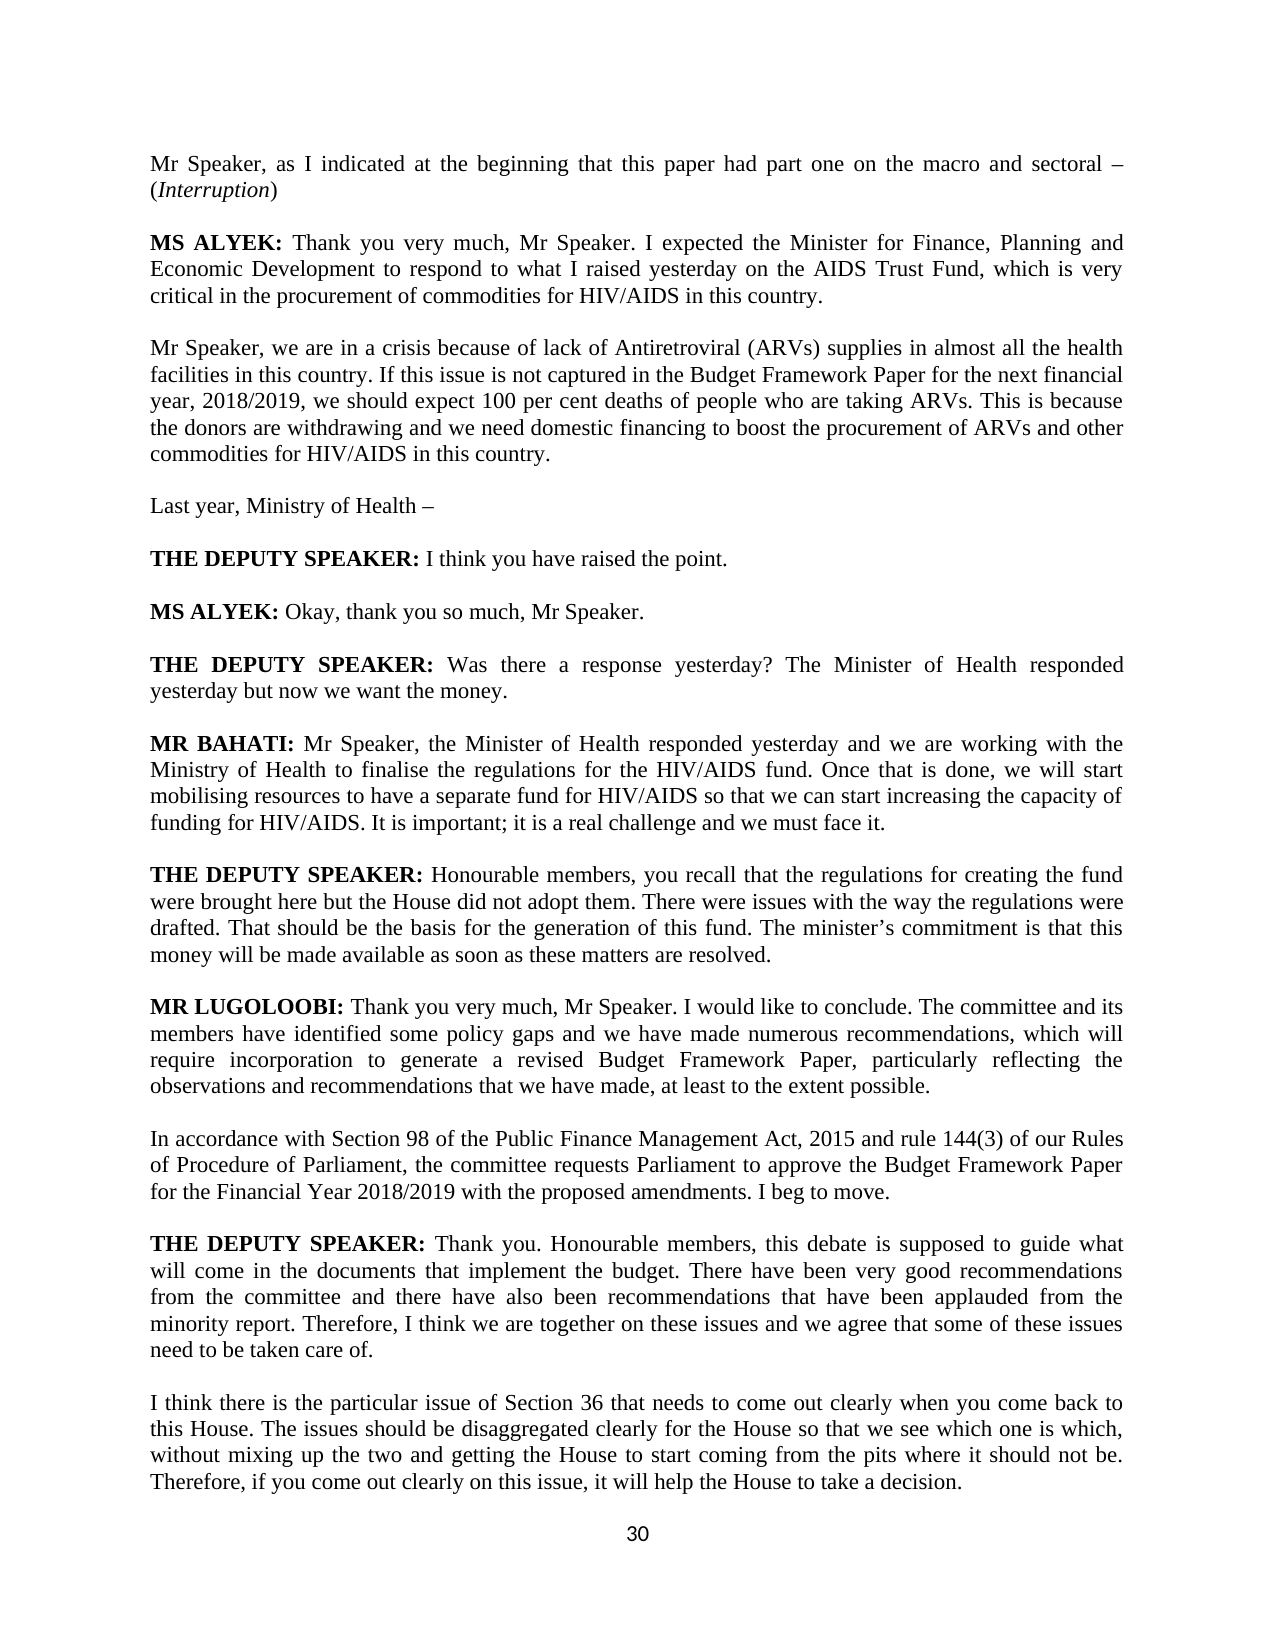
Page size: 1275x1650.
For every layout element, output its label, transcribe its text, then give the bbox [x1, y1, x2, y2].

text THE DEPUTY SPEAKER: Honourable members, you recall that the regulations for creating the fund were brought here but the House did not adopt them. There were issues with the way the regulations were drafted. That should be the basis for the generation of this fund. The minister’s commitment is that this money will be made available as soon as these matters are resolved. [150, 862, 1125, 967]
text I think there is the particular issue of Section 36 that needs to come out clearly when you come back to this House. The issues should be disaggregated clearly for the House so that we see which one is which, without mixing up the two and getting the House to start coming from the pits where it should not be. Therefore, if you come out clearly on this issue, it will help the House to take a decision. [150, 1389, 1125, 1494]
text THE DEPUTY SPEAKER: I think you have raised the point. [150, 545, 1125, 572]
text MR LUGOLOOBI: Thank you very much, Mr Speaker. I would like to conclude. The committee and its members have identified some policy gaps and we have made numerous recommendations, which will require incorporation to generate a revised Budget Framework Paper, particularly reflecting the observations and recommendations that we have made, at least to the extent possible. [150, 993, 1125, 1099]
text MS ALYEK: Thank you very much, Mr Speaker. I expected the Minister for Finance, Planning and Economic Development to respond to what I raised yesterday on the AIDS Trust Fund, which is very critical in the procurement of commodities for HIV/AIDS in this country. [150, 229, 1125, 308]
text THE DEPUTY SPEAKER: Thank you. Honourable members, this debate is supposed to guide what will come in the documents that implement the budget. There have been very good recommendations from the committee and there have also been recommendations that have been applauded from the minority report. Therefore, I think we are together on these issues and we agree that some of these issues need to be taken care of. [150, 1231, 1125, 1362]
text In accordance with Section 98 of the Public Finance Management Act, 2015 and rule 144(3) of our Rules of Procedure of Parliament, the committee requests Parliament to approve the Budget Framework Paper for the Financial Year 2018/2019 with the proposed amendments. I beg to move. [150, 1125, 1125, 1204]
text Mr Speaker, we are in a crisis because of lack of Antiretroviral (ARVs) supplies in almost all the health facilities in this country. If this issue is not captured in the Budget Framework Paper for the next financial year, 2018/2019, we should expect 100 per cent deaths of people who are taking ARVs. This is because the donors are withdrawing and we need domestic financing to boost the procurement of ARVs and other commodities for HIV/AIDS in this country. [150, 334, 1125, 466]
text MS ALYEK: Okay, thank you so much, Mr Speaker. [150, 598, 1125, 624]
text Mr Speaker, as I indicated at the beginning that this paper had part one on the macro and sectoral – (Interruption) [150, 150, 1125, 203]
text Last year, Ministry of Health – [150, 493, 1125, 519]
text MR BAHATI: Mr Speaker, the Minister of Health responded yesterday and we are working with the Ministry of Health to finalise the regulations for the HIV/AIDS fund. Once that is done, we will start mobilising resources to have a separate fund for HIV/AIDS so that we can start increasing the capacity of funding for HIV/AIDS. It is important; it is a real challenge and we must face it. [150, 730, 1125, 835]
text THE DEPUTY SPEAKER: Was there a response yesterday? The Minister of Health responded yesterday but now we want the money. [150, 651, 1125, 703]
